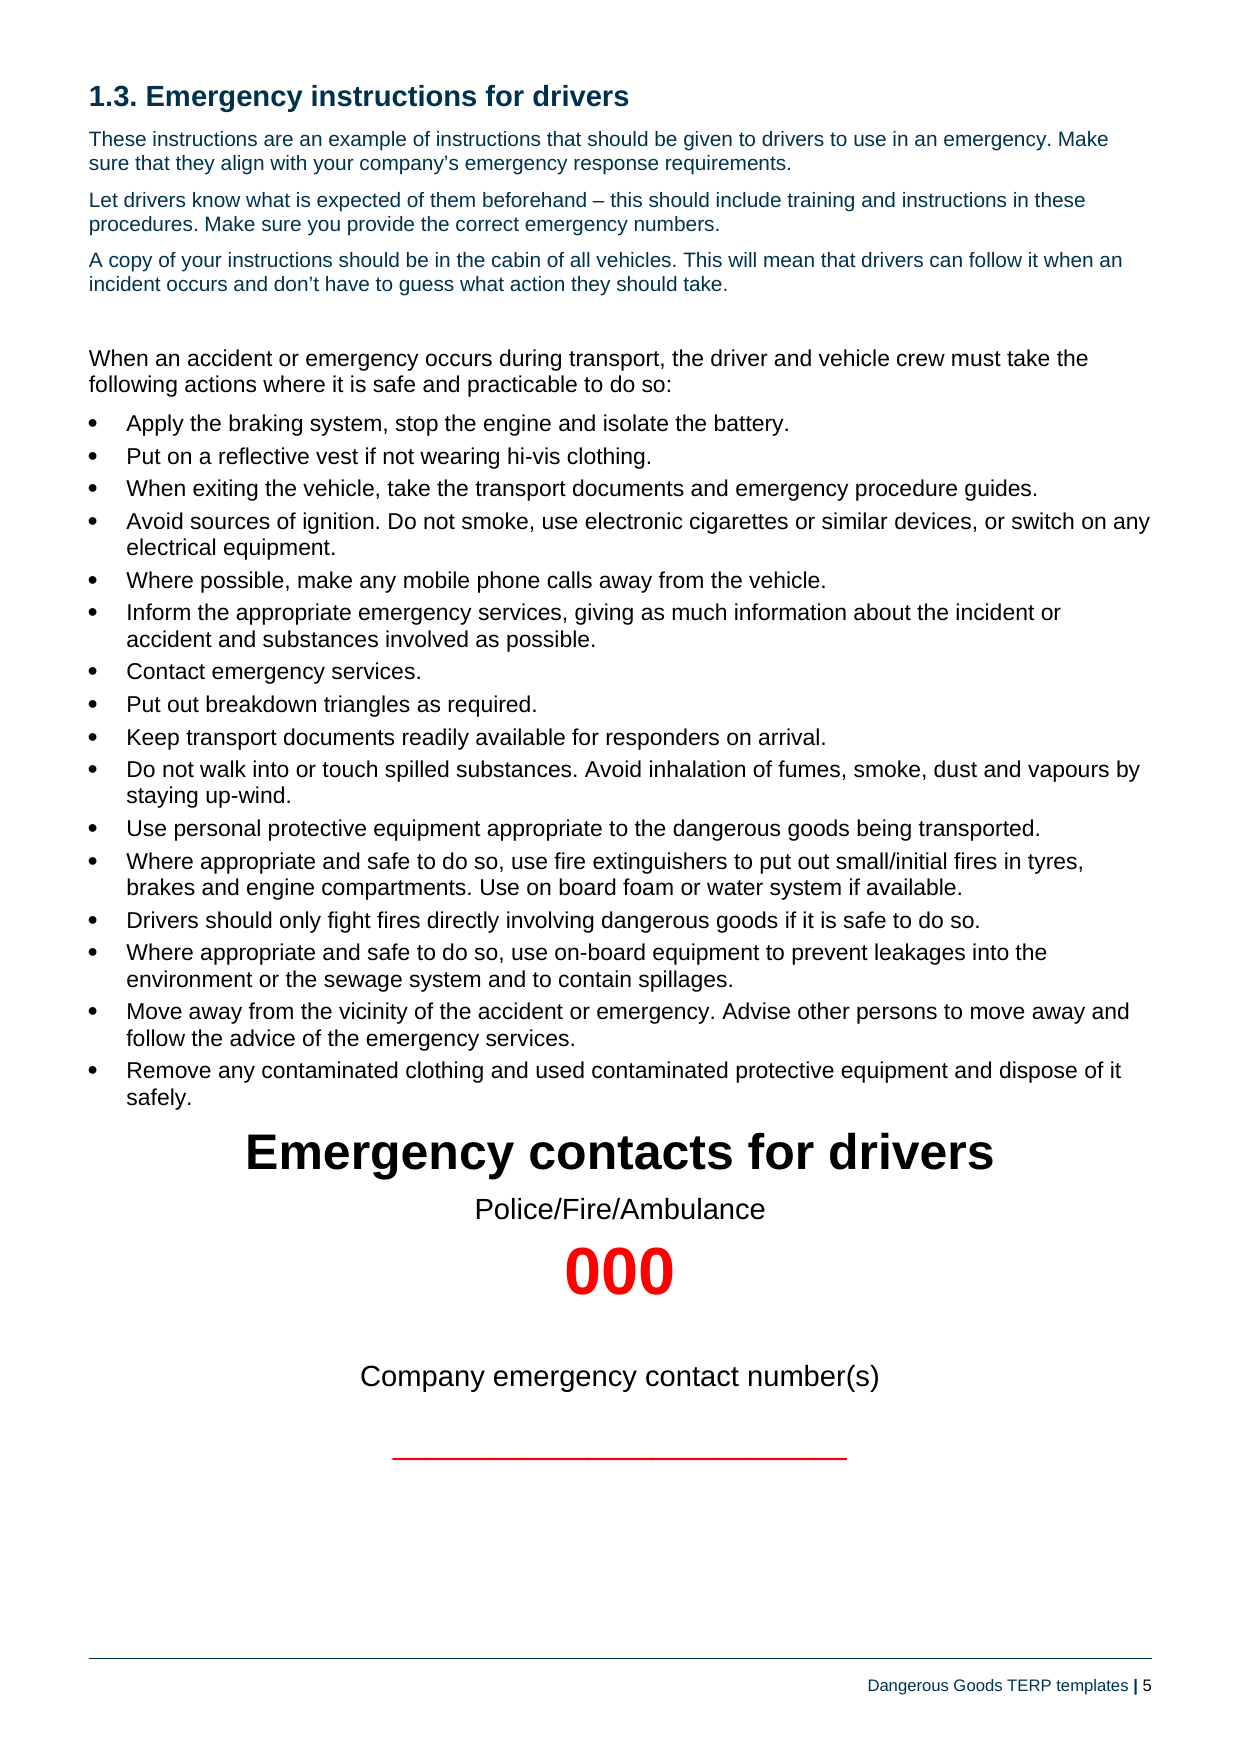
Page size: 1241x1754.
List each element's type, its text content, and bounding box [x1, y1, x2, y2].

text These instructions are an example of instructions that should be given to drivers to use in an emergency. Make sure that they align with your company’s emergency response requirements. [89, 127, 1152, 175]
list Avoid sources of ignition. Do not smoke, use electronic cigarettes or similar devices, or switch on any electrical equipment. [89, 508, 1152, 561]
list Use personal protective equipment appropriate to the dangerous goods being transported. [89, 815, 1152, 841]
list Put out breakdown triangles as required. [89, 691, 1152, 717]
list Apply the braking system, stop the engine and isolate the battery. [89, 410, 1152, 436]
text 000 [89, 1232, 1152, 1309]
text Emergency contacts for drivers [89, 1122, 1152, 1180]
text When an accident or emergency occurs during transport, the driver and vehicle crew must take the following actions where it is safe and practicable to do so: [89, 345, 1152, 397]
list Contact emergency services. [89, 658, 1152, 685]
list Where possible, make any mobile phone calls away from the vehicle. [89, 567, 1152, 593]
text Police/Fire/Ambulance [89, 1192, 1152, 1226]
list Move away from the vicinity of the accident or emergency. Advise other persons to move away and follow the advice of the emergency services. [89, 998, 1152, 1051]
list Put on a reflective vest if not wearing hi-vis clothing. [89, 443, 1152, 469]
list Where appropriate and safe to do so, use fire extinguishers to put out small/initial fires in tyres, brakes and engine compartments. Use on board foam or water system if available. [89, 848, 1152, 900]
text Company emergency contact number(s) [89, 1359, 1152, 1392]
list Keep transport documents readily available for responders on arrival. [89, 723, 1152, 750]
list Inform the appropriate emergency services, giving as much information about the incident or accident and substances involved as possible. [89, 599, 1152, 652]
text ______________ [89, 1399, 1152, 1466]
list Where appropriate and safe to do so, use on-board equipment to prevent leakages into the environment or the sewage system and to contain spillages. [89, 939, 1152, 992]
text Let drivers know what is expected of them beforehand – this should include training and instructions in these procedures. Make sure you provide the correct emergency numbers. [89, 187, 1152, 235]
list Drivers should only fight fires directly involving dangerous goods if it is safe to do so. [89, 907, 1152, 933]
text A copy of your instructions should be in the cabin of all vehicles. This will mean that drivers can follow it when an incident occurs and don’t have to guess what action they should take. [89, 248, 1152, 296]
list Remove any contaminated clothing and used contaminated protective equipment and dispose of it safely. [89, 1057, 1152, 1110]
subtitle Emergency instructions for drivers [89, 73, 1152, 114]
list When exiting the vehicle, take the transport documents and emergency procedure guides. [89, 475, 1152, 502]
list Do not walk into or touch spilled substances. Avoid inhalation of fumes, smoke, dust and vapours by staying up-wind. [89, 756, 1152, 809]
